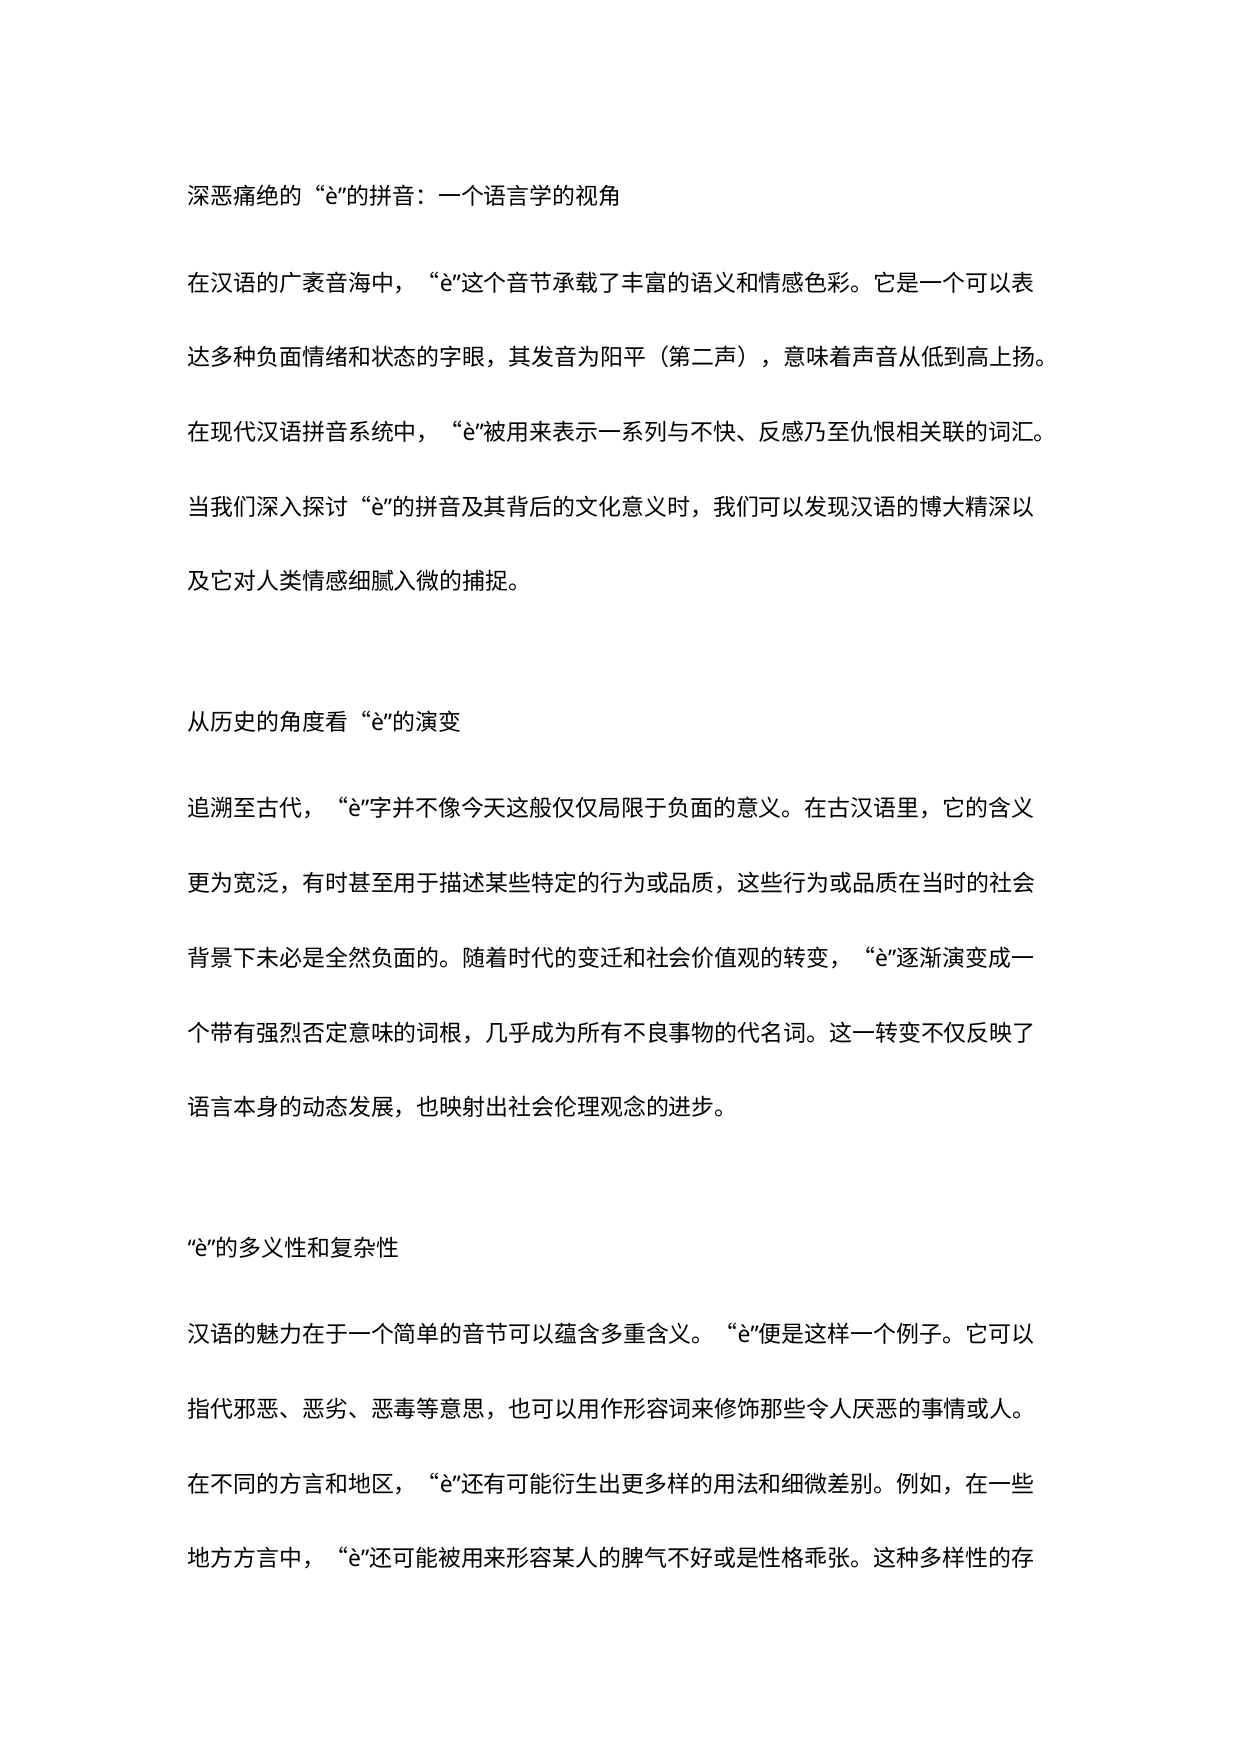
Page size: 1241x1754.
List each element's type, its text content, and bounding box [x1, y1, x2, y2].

text 从历史的角度看“è”的演变 [187, 688, 1053, 753]
text 深恶痛绝的“è”的拼音：一个语言学的视角 [187, 162, 1053, 227]
text 在汉语的广袤音海中，“è”这个音节承载了丰富的语义和情感色彩。它是一个可以表达多种负面情绪和状态的字眼，其发音为阳平（第二声），意味着声音从低到高上扬。在现代汉语拼音系统中，“è”被用来表示一系列与不快、反感乃至仇恨相关联的词汇。当我们深入探讨“è”的拼音及其背后的文化意义时，我们可以发现汉语的博大精深以及它对人类情感细腻入微的捕捉。 [187, 249, 1053, 612]
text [187, 1300, 1053, 1589]
text “è”的多义性和复杂性 [187, 1214, 1053, 1279]
text 追溯至古代，“è”字并不像今天这般仅仅局限于负面的意义。在古汉语里，它的含义更为宽泛，有时甚至用于描述某些特定的行为或品质，这些行为或品质在当时的社会背景下未必是全然负面的。随着时代的变迁和社会价值观的转变，“è”逐渐演变成一个带有强烈否定意味的词根，几乎成为所有不良事物的代名词。这一转变不仅反映了语言本身的动态发展，也映射出社会伦理观念的进步。 [187, 774, 1053, 1138]
